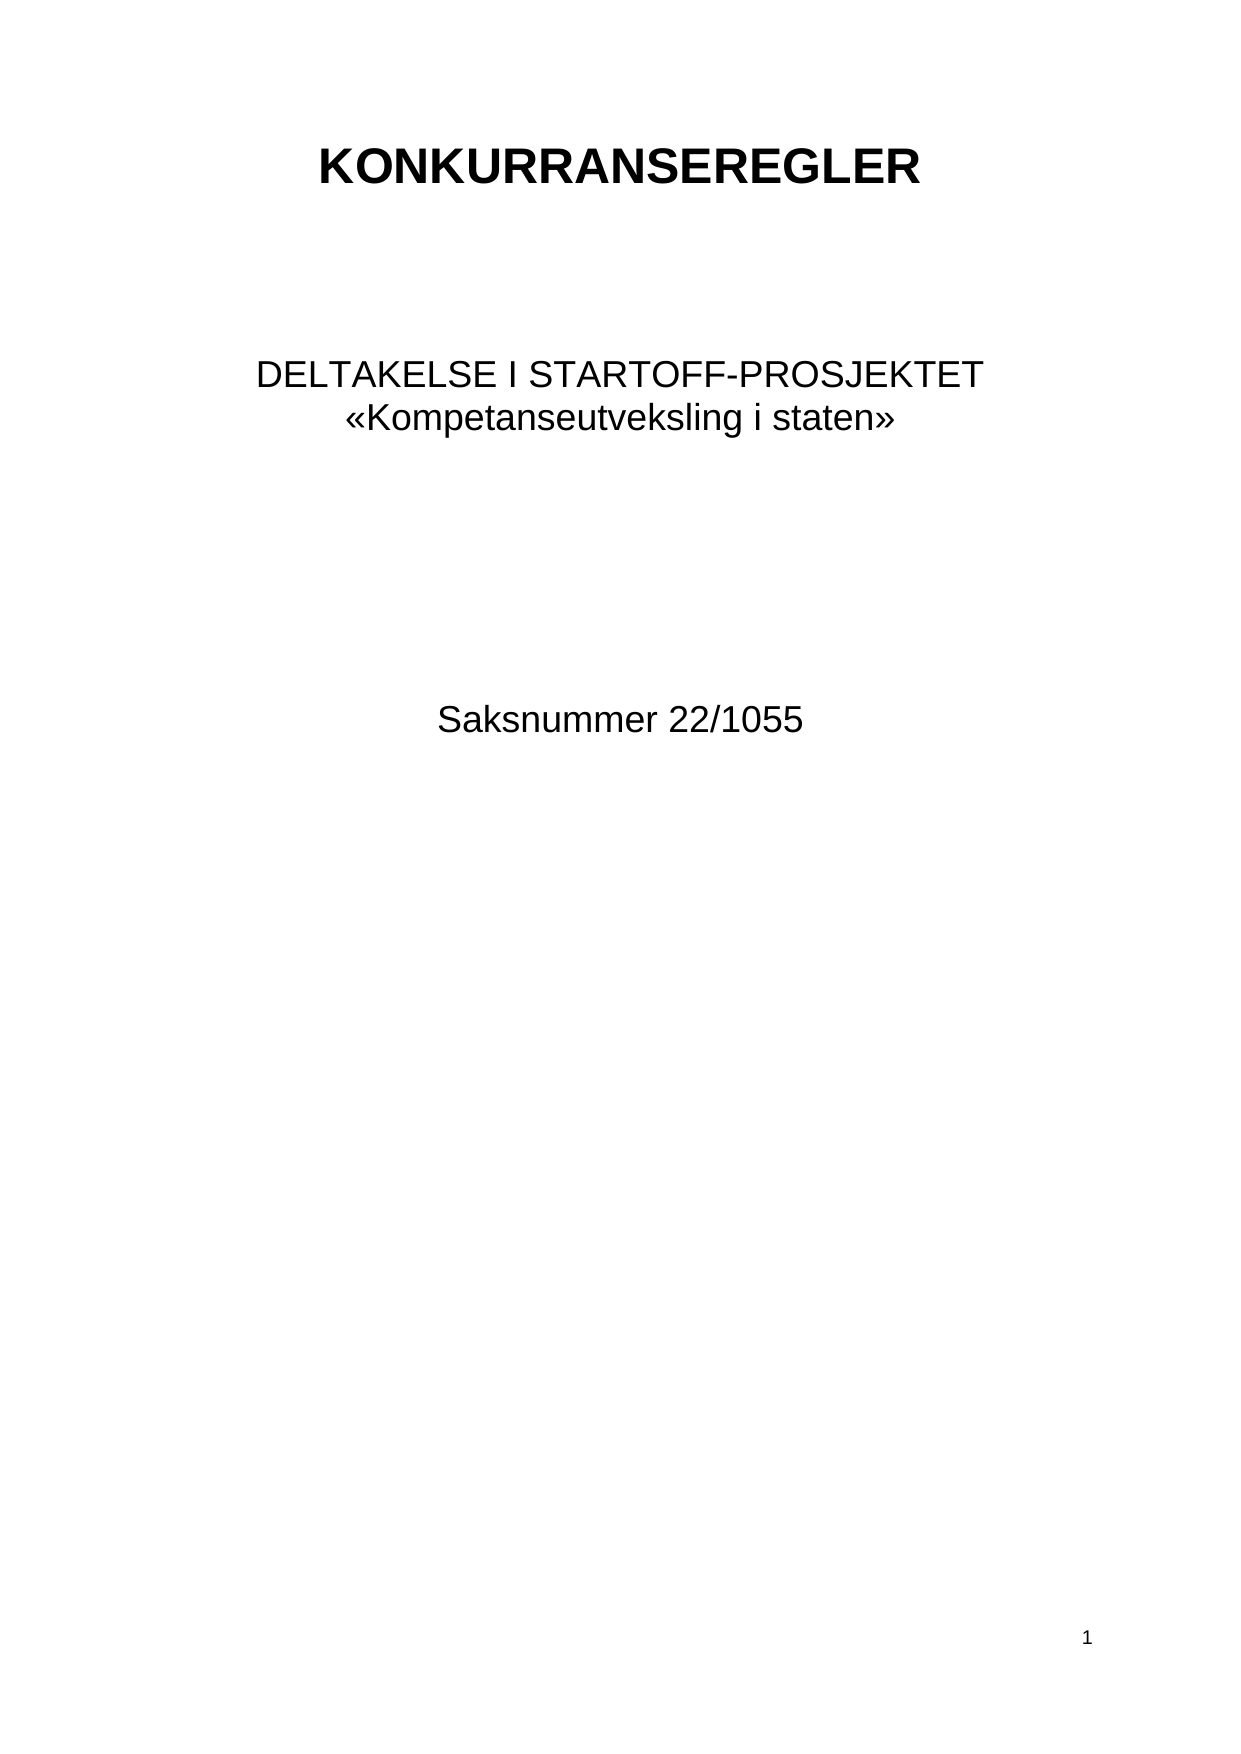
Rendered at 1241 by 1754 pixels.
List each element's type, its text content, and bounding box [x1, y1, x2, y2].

text Saksnummer 22/1055 [148, 697, 1093, 740]
text DELTAKELSE I STARTOFF-PROSJEKTET [148, 352, 1093, 395]
text KONKURRANSEREGLER [148, 136, 1093, 194]
text «Kompetanseutveksling i staten» [148, 395, 1093, 438]
